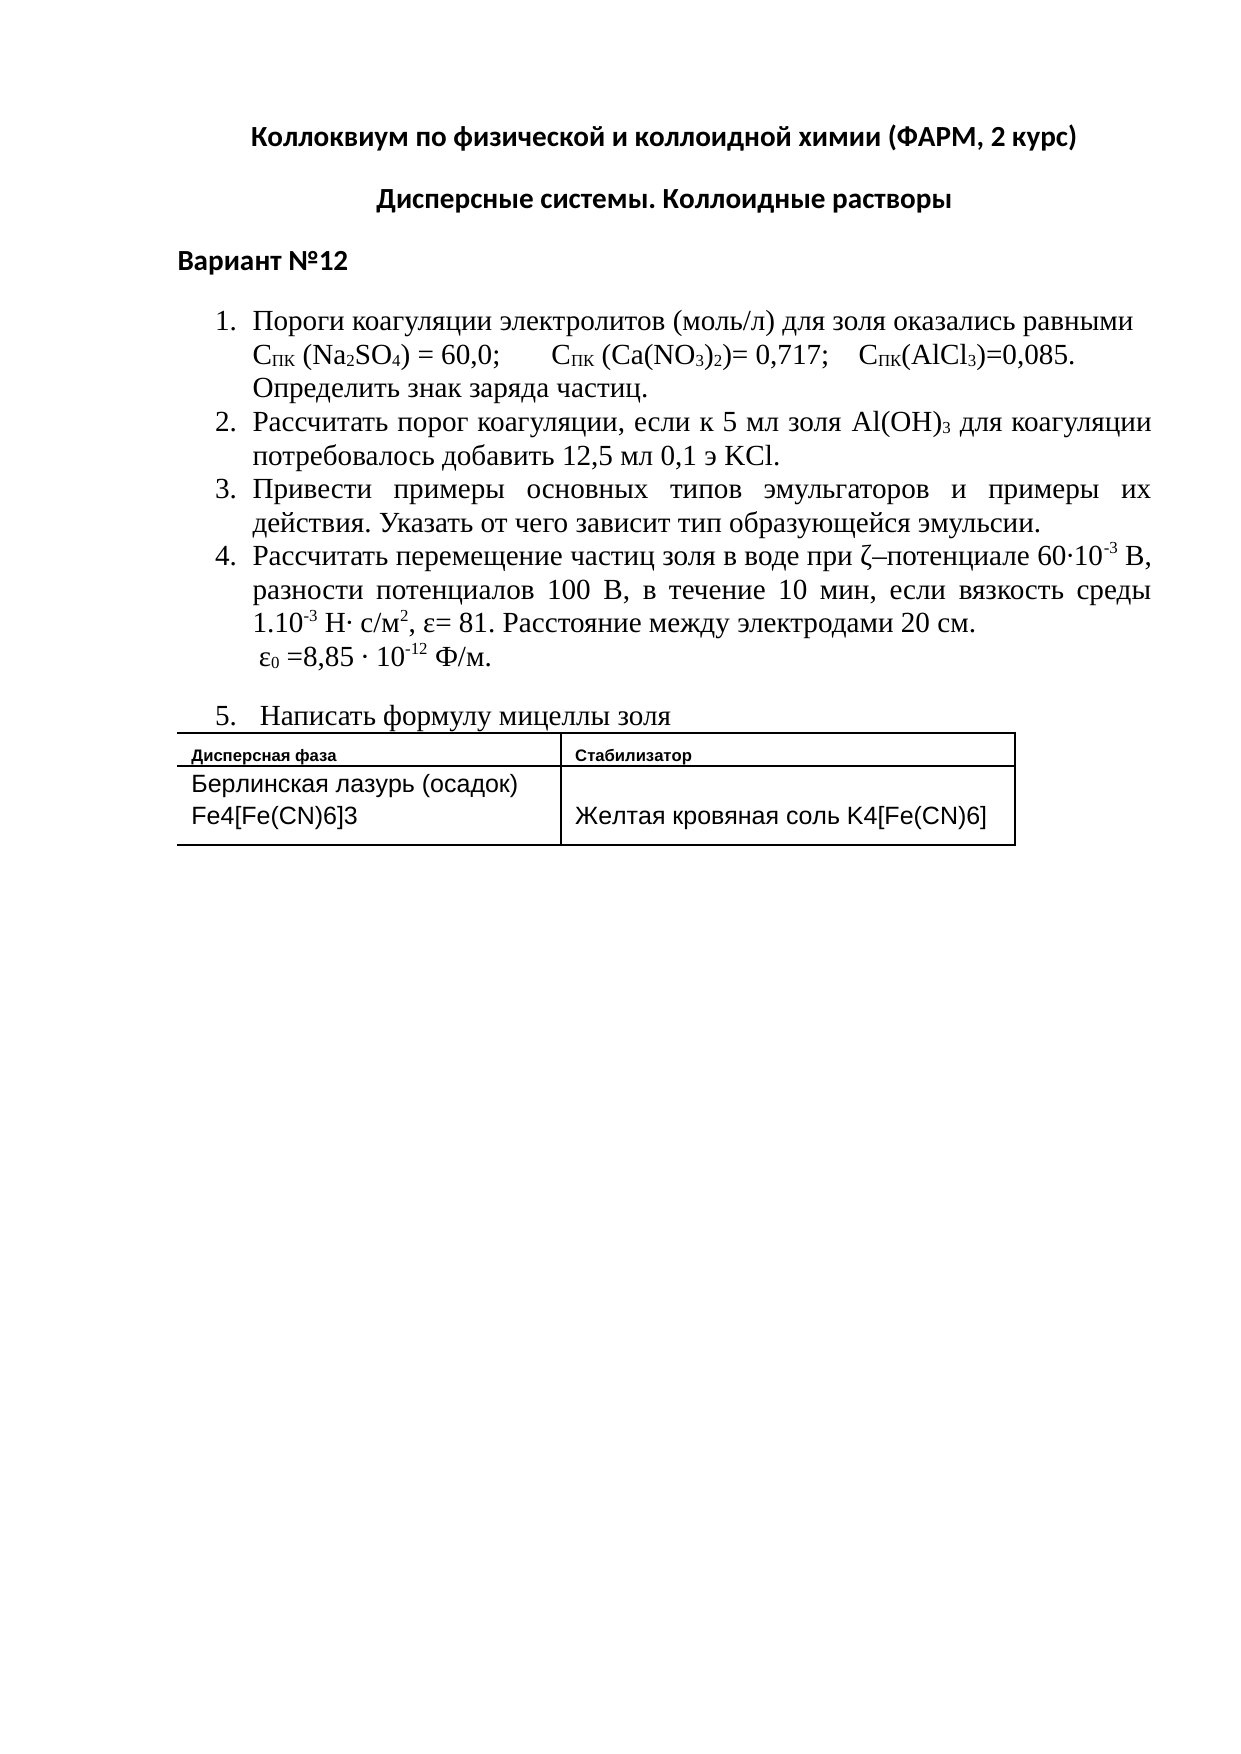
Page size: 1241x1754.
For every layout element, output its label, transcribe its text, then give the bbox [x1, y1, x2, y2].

table_cell Желтая кровяная соль K4[Fe(CN)6] [562, 767, 1014, 843]
table_header Стабилизатор [562, 734, 1014, 765]
list Пороги коагуляции электролитов (моль/л) для золя оказались равными СПК (Na2SO4) = 60,0; СПК (Ca(NО3)2)= 0,717; СПК(AlCl3)=0,085. Определить знак заряда частиц. [215, 303, 1152, 404]
text Коллоквиум по физической и коллоидной химии (ФАРМ, 2 курс) [177, 118, 1152, 154]
text ε0 =8,85 ∙ 10-12 Ф/м. [215, 639, 1152, 672]
list Привести примеры основных типов эмульгаторов и примеры их действия. Указать от чего зависит тип образующейся эмульсии. [215, 471, 1152, 538]
text Вариант №12 [177, 242, 1152, 277]
text Дисперсные системы. Коллоидные растворы [177, 180, 1152, 216]
table_cell Берлинская лазурь (осадок) Fe4[Fe(CN)6]3 [177, 767, 560, 843]
list Написать формулу мицеллы золя [215, 698, 1152, 732]
list Рассчитать перемещение частиц золя в воде при ζ–потенциале 60∙10-3 В, разности потенциалов 100 В, в течение 10 мин, если вязкость среды 1.10-3 Н∙ с/м2, ε= 81. Расстояние между электродами 20 см. [215, 538, 1152, 639]
list Рассчитать порог коагуляции, если к 5 мл золя Al(OH)3 для коагуляции потребовалось добавить 12,5 мл 0,1 э KCl. [215, 404, 1152, 471]
table_header Дисперсная фаза [177, 734, 560, 765]
